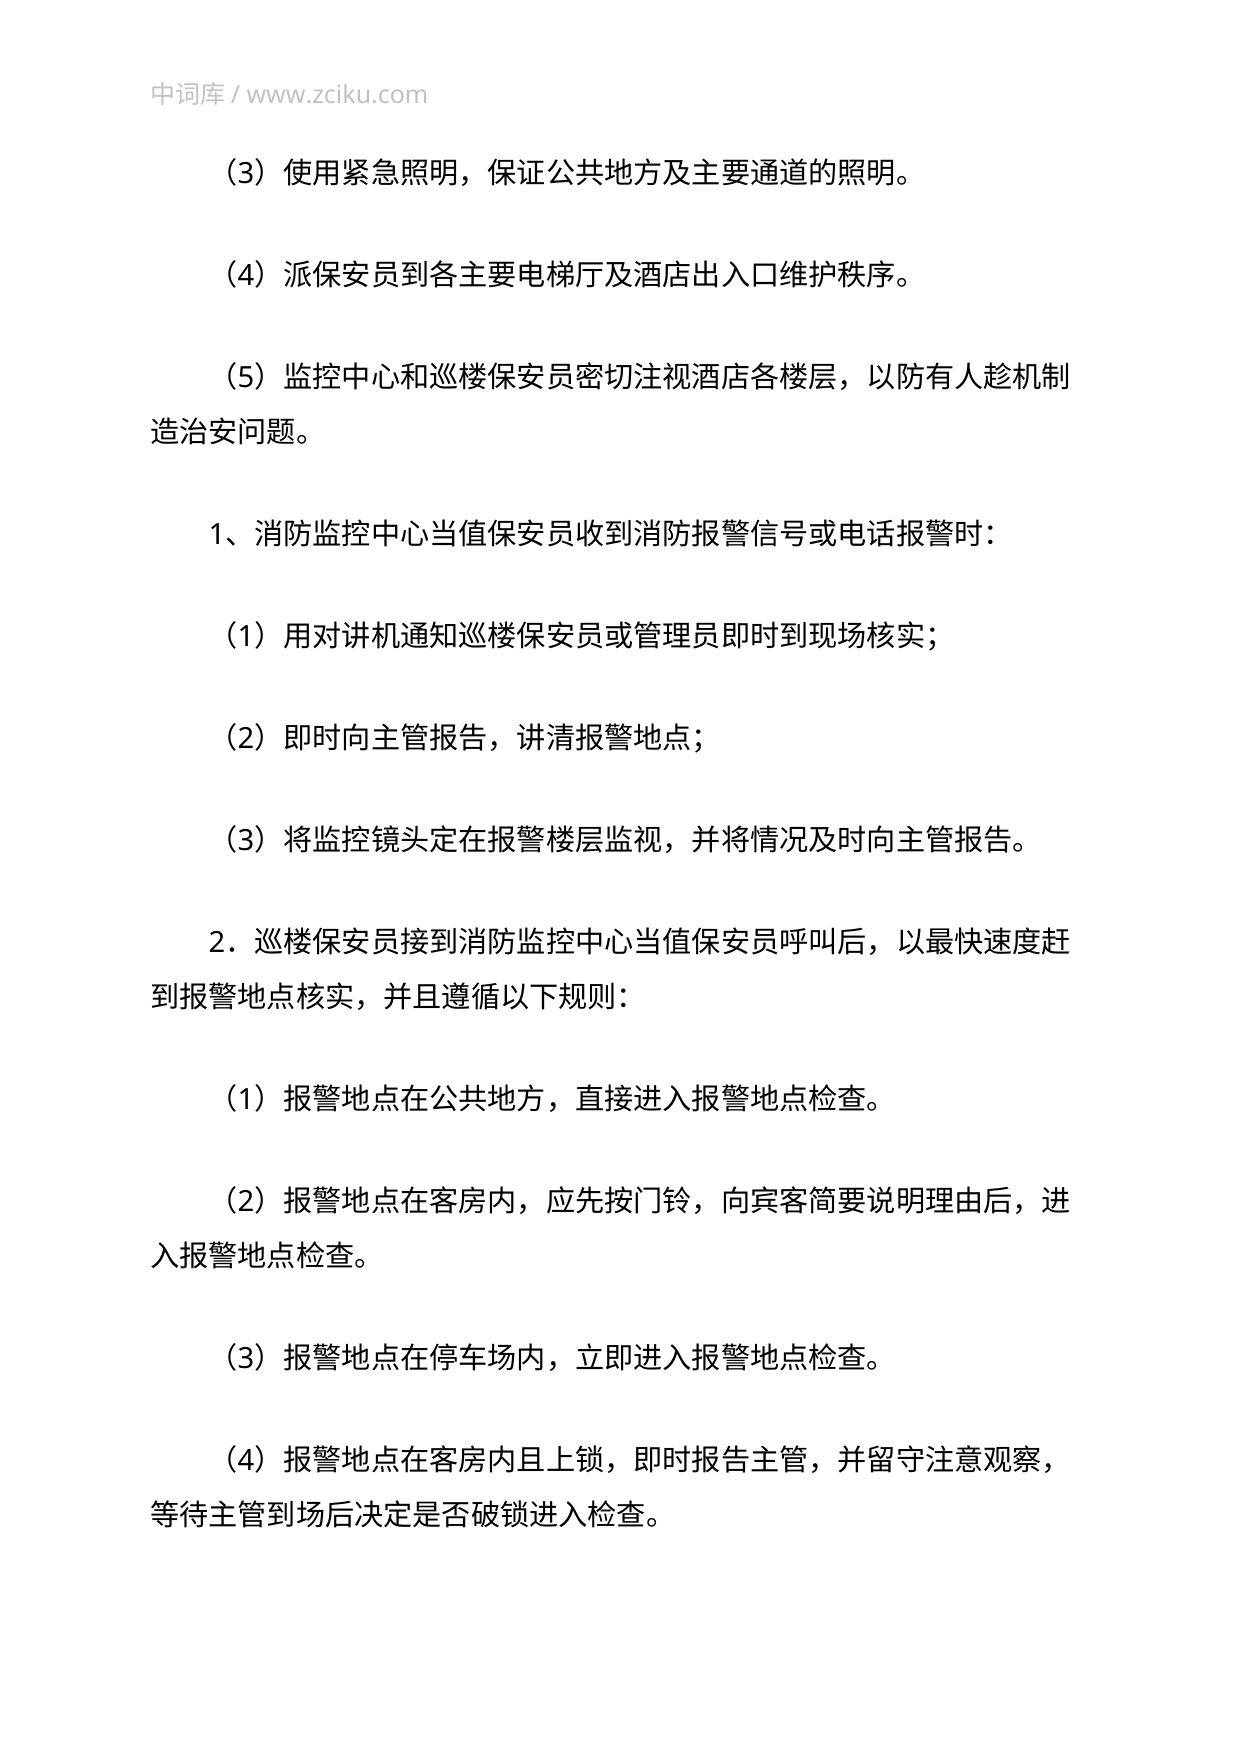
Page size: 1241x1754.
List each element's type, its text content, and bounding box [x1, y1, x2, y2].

text （3）将监控镜头定在报警楼层监视，并将情况及时向主管报告。 [150, 817, 1090, 859]
text （4）派保安员到各主要电梯厅及酒店出入口维护秩序。 [150, 252, 1090, 294]
text （1）用对讲机通知巡楼保安员或管理员即时到现场核实； [150, 613, 1090, 655]
text 1、消防监控中心当值保安员收到消防报警信号或电话报警时： [150, 511, 1090, 553]
text （3）使用紧急照明，保证公共地方及主要通道的照明。 [150, 150, 1090, 192]
text （4）报警地点在客房内且上锁，即时报告主管，并留守注意观察，等待主管到场后决定是否破锁进入检查。 [150, 1436, 1090, 1533]
text （2）即时向主管报告，讲清报警地点； [150, 715, 1090, 757]
text （2）报警地点在客房内，应先按门铃，向宾客简要说明理由后，进入报警地点检查。 [150, 1177, 1090, 1275]
text （3）报警地点在停车场内，立即进入报警地点检查。 [150, 1334, 1090, 1377]
text 2．巡楼保安员接到消防监控中心当值保安员呼叫后，以最快速度赶到报警地点核实，并且遵循以下规则： [150, 919, 1090, 1016]
text （1）报警地点在公共地方，直接进入报警地点检查。 [150, 1075, 1090, 1118]
text （5）监控中心和巡楼保安员密切注视酒店各楼层，以防有人趁机制造治安问题。 [150, 354, 1090, 451]
